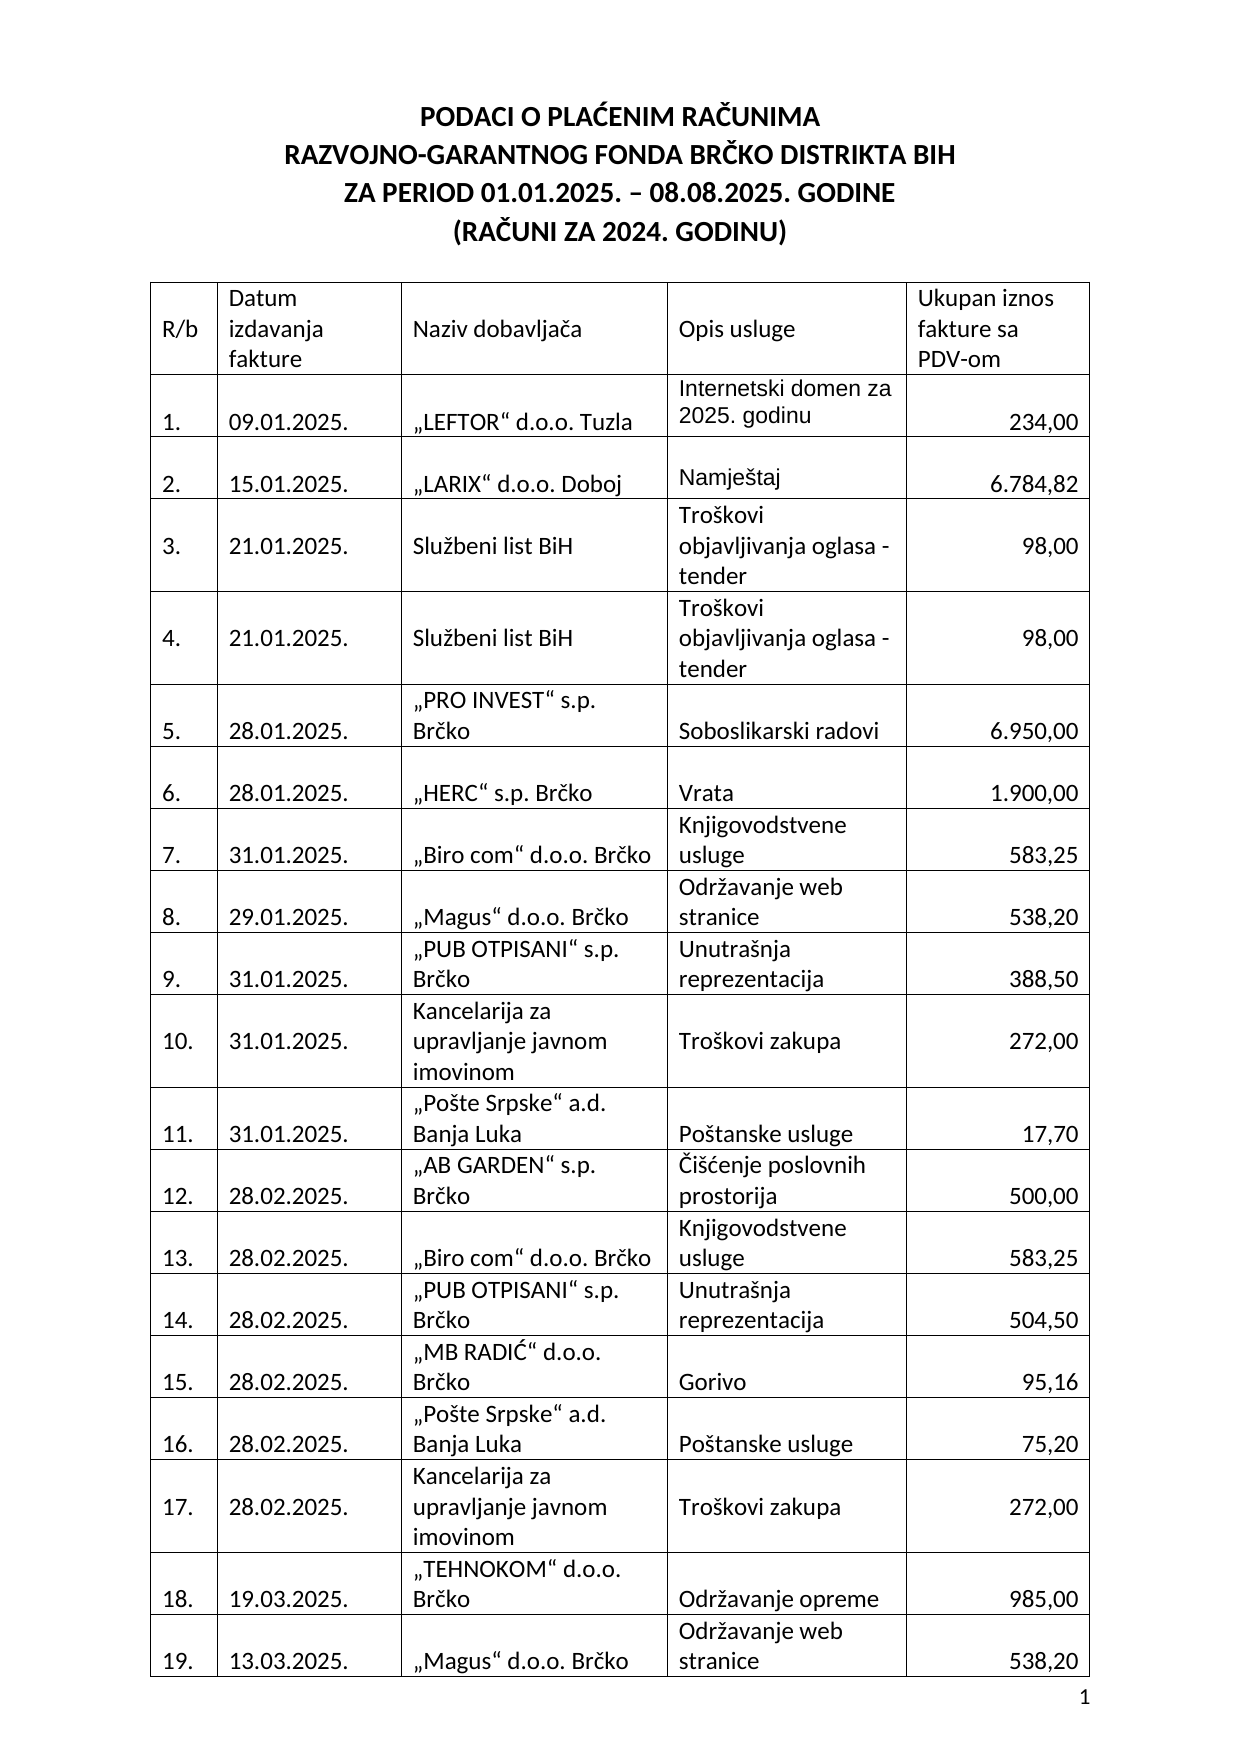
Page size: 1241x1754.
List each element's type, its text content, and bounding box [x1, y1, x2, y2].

table_cell 28.01.2025. [218, 685, 401, 746]
table_cell 2. [151, 437, 217, 498]
table_cell „PUB OTPISANI“ s.p. Brčko [402, 1274, 667, 1335]
table_cell Troškovi zakupa [668, 995, 906, 1087]
table_cell 29.01.2025. [218, 871, 401, 932]
table_cell „MB RADIĆ“ d.o.o. Brčko [402, 1336, 667, 1397]
table_cell 9. [151, 933, 217, 994]
table_cell 6.950,00 [907, 685, 1089, 746]
table_cell Knjigovodstvene usluge [668, 809, 906, 870]
table_cell Poštanske usluge [668, 1398, 906, 1459]
text RAZVOJNO-GARANTNOG FONDA BRČKO DISTRIKTA BIH [150, 136, 1090, 172]
table_cell 17. [151, 1460, 217, 1552]
table_cell Troškovi objavljivanja oglasa - tender [668, 499, 906, 591]
table_cell 7. [151, 809, 217, 870]
table_cell 12. [151, 1150, 217, 1211]
table_cell „Pošte Srpske“ a.d. Banja Luka [402, 1398, 667, 1459]
table_cell „Biro com“ d.o.o. Brčko [402, 809, 667, 870]
table_cell 538,20 [907, 871, 1089, 932]
table_cell „PRO INVEST“ s.p. Brčko [402, 685, 667, 746]
table_cell 14. [151, 1274, 217, 1335]
text (RAČUNI ZA 2024. GODINU) [150, 213, 1090, 248]
table_cell „HERC“ s.p. Brčko [402, 747, 667, 808]
table_cell 388,50 [907, 933, 1089, 994]
table_cell 28.02.2025. [218, 1212, 401, 1273]
table_cell 1.900,00 [907, 747, 1089, 808]
table_cell Kancelarija za upravljanje javnom imovinom [402, 1460, 667, 1552]
table_cell „PUB OTPISANI“ s.p. Brčko [402, 933, 667, 994]
table_cell 31.01.2025. [218, 1088, 401, 1149]
table_cell „LEFTOR“ d.o.o. Tuzla [402, 375, 667, 436]
table_cell Soboslikarski radovi [668, 685, 906, 746]
table_cell Čišćenje poslovnih prostorija [668, 1150, 906, 1211]
table_cell 583,25 [907, 1212, 1089, 1273]
table_header Opis usluge [668, 283, 906, 374]
table_cell 09.01.2025. [218, 375, 401, 436]
table_cell Službeni list BiH [402, 592, 667, 683]
table_cell 28.01.2025. [218, 747, 401, 808]
table_cell 6.784,82 [907, 437, 1089, 498]
table_cell Održavanje web stranice [668, 871, 906, 932]
table_cell 18. [151, 1553, 217, 1614]
table_cell Internetski domen za 2025. godinu [668, 375, 906, 436]
text PODACI O PLAĆENIM RAČUNIMA [150, 98, 1090, 133]
table_cell Kancelarija za upravljanje javnom imovinom [402, 995, 667, 1087]
text ZA PERIOD 01.01.2025. – 08.08.2025. GODINE [150, 174, 1090, 210]
table_cell „Pošte Srpske“ a.d. Banja Luka [402, 1088, 667, 1149]
table_cell 500,00 [907, 1150, 1089, 1211]
table_cell 75,20 [907, 1398, 1089, 1459]
table_cell 272,00 [907, 1460, 1089, 1552]
table_cell 11. [151, 1088, 217, 1149]
table_cell 10. [151, 995, 217, 1087]
table_cell 28.02.2025. [218, 1460, 401, 1552]
table_cell Unutrašnja reprezentacija [668, 1274, 906, 1335]
table_cell Održavanje web stranice [668, 1615, 906, 1676]
table_cell 6. [151, 747, 217, 808]
table_cell 985,00 [907, 1553, 1089, 1614]
table_cell Knjigovodstvene usluge [668, 1212, 906, 1273]
table_cell 21.01.2025. [218, 499, 401, 591]
table_cell Gorivo [668, 1336, 906, 1397]
table_cell 234,00 [907, 375, 1089, 436]
table_cell 28.02.2025. [218, 1336, 401, 1397]
table_cell Troškovi objavljivanja oglasa - tender [668, 592, 906, 683]
table_cell Službeni list BiH [402, 499, 667, 591]
table_cell „Biro com“ d.o.o. Brčko [402, 1212, 667, 1273]
table_cell Vrata [668, 747, 906, 808]
table_cell 13. [151, 1212, 217, 1273]
table_cell 17,70 [907, 1088, 1089, 1149]
table_header Datum izdavanja fakture [218, 283, 401, 374]
table_cell 28.02.2025. [218, 1274, 401, 1335]
table_cell Poštanske usluge [668, 1088, 906, 1149]
table_cell 98,00 [907, 592, 1089, 683]
table_header Ukupan iznos fakture sa PDV-om [907, 283, 1089, 374]
table_cell Namještaj [668, 437, 906, 498]
table_cell 28.02.2025. [218, 1150, 401, 1211]
table_cell 538,20 [907, 1615, 1089, 1676]
table_cell 31.01.2025. [218, 809, 401, 870]
table_cell 8. [151, 871, 217, 932]
table_cell „Magus“ d.o.o. Brčko [402, 871, 667, 932]
table_cell „TEHNOKOM“ d.o.o. Brčko [402, 1553, 667, 1614]
table_cell 5. [151, 685, 217, 746]
table_cell „AB GARDEN“ s.p. Brčko [402, 1150, 667, 1211]
table_cell 31.01.2025. [218, 995, 401, 1087]
table_cell 28.02.2025. [218, 1398, 401, 1459]
table_cell 13.03.2025. [218, 1615, 401, 1676]
table_cell 1. [151, 375, 217, 436]
table_cell 3. [151, 499, 217, 591]
table_header Naziv dobavljača [402, 283, 667, 374]
table_cell 19. [151, 1615, 217, 1676]
table_cell 19.03.2025. [218, 1553, 401, 1614]
table_cell 583,25 [907, 809, 1089, 870]
table_cell 504,50 [907, 1274, 1089, 1335]
table_cell 95,16 [907, 1336, 1089, 1397]
table_cell 15.01.2025. [218, 437, 401, 498]
table_header R/b [151, 283, 217, 374]
table_cell 4. [151, 592, 217, 683]
table_cell 31.01.2025. [218, 933, 401, 994]
table_cell Unutrašnja reprezentacija [668, 933, 906, 994]
table_cell „LARIX“ d.o.o. Doboj [402, 437, 667, 498]
table_cell 15. [151, 1336, 217, 1397]
table_cell Troškovi zakupa [668, 1460, 906, 1552]
table_cell „Magus“ d.o.o. Brčko [402, 1615, 667, 1676]
table_cell 272,00 [907, 995, 1089, 1087]
table_cell 16. [151, 1398, 217, 1459]
table_cell 98,00 [907, 499, 1089, 591]
table_cell Održavanje opreme [668, 1553, 906, 1614]
table_cell 21.01.2025. [218, 592, 401, 683]
